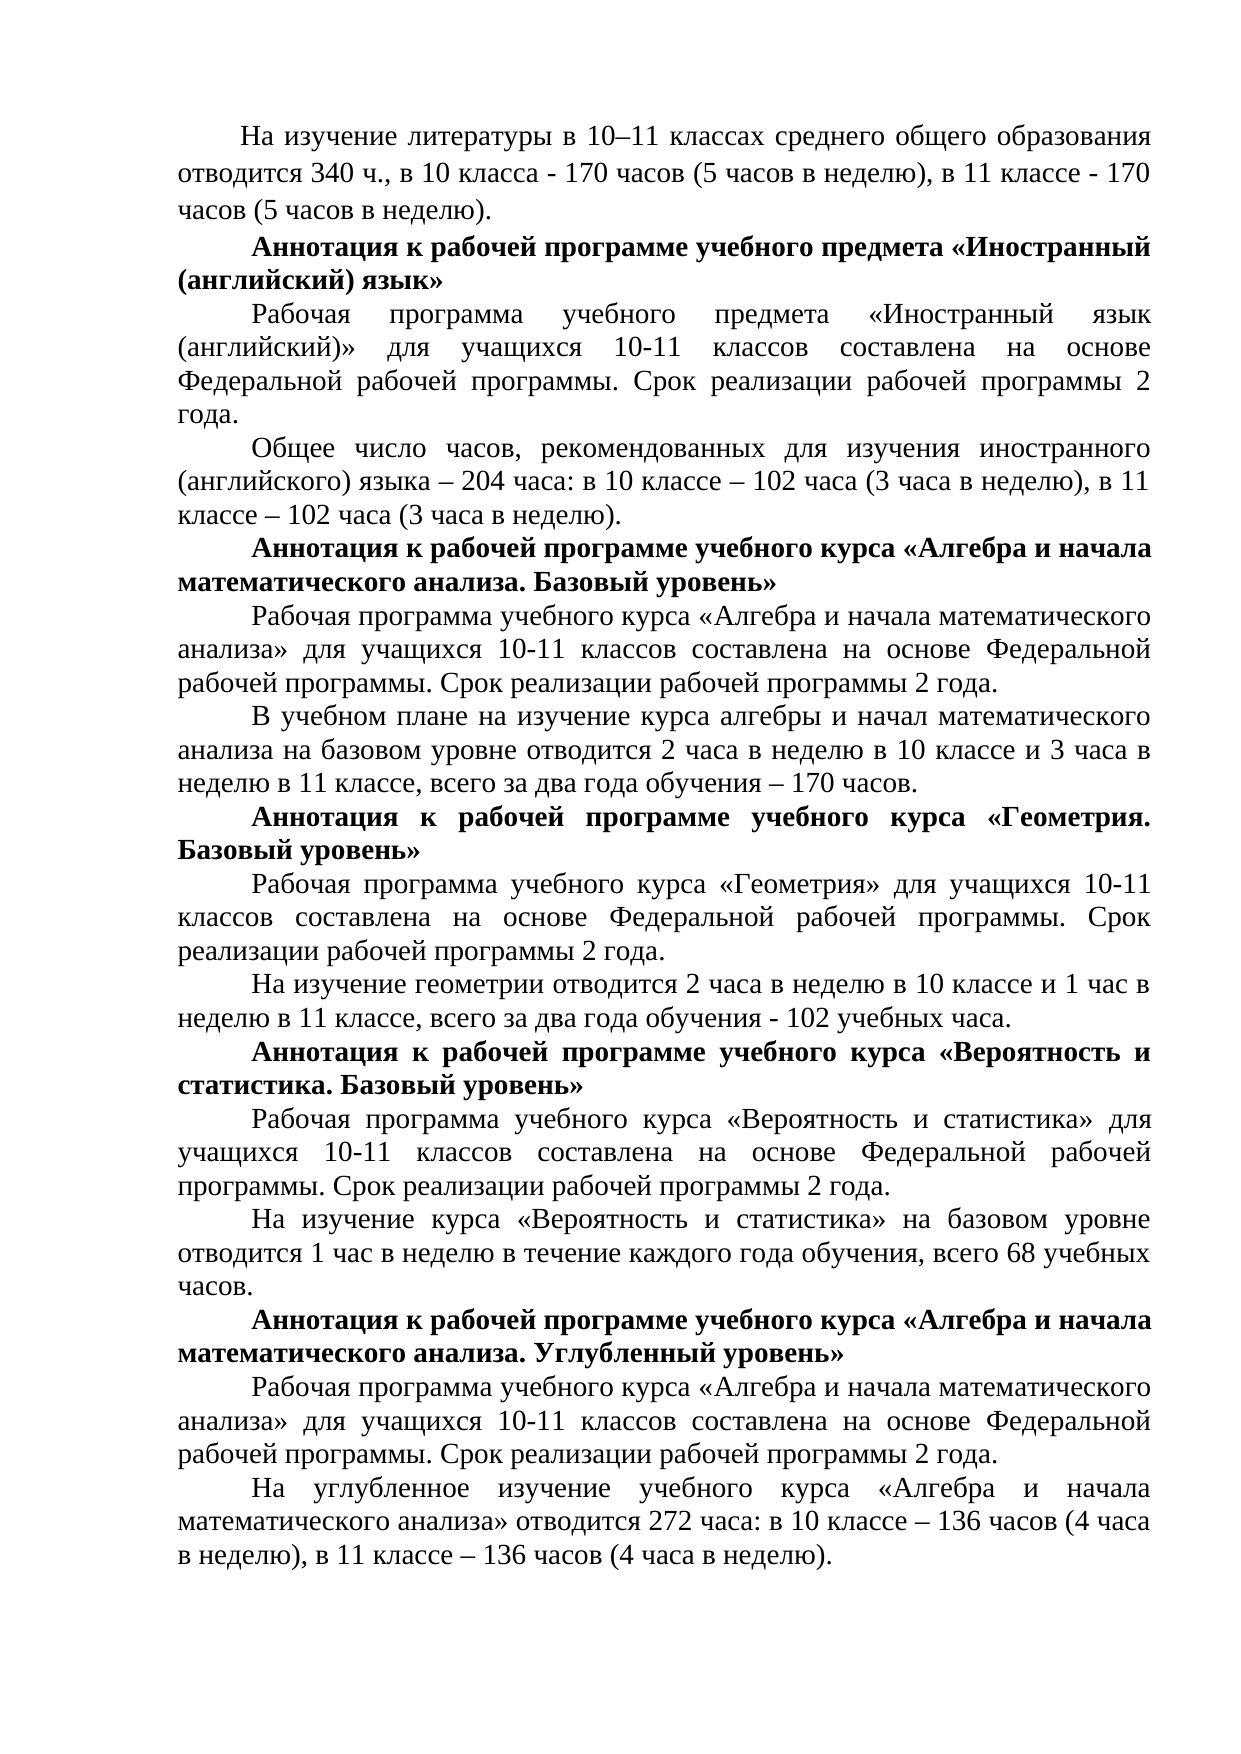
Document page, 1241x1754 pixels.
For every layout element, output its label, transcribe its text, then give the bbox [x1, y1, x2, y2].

text Аннотация к рабочей программе учебного курса «Геометрия. Базовый уровень» [177, 799, 1152, 866]
text Общее число часов, рекомендованных для изучения иностранного (английского) языка – 204 часа: в 10 классе – 102 часа (3 часа в неделю), в 11 классе – 102 часа (3 часа в неделю). [177, 430, 1152, 531]
text Рабочая программа учебного курса «Алгебра и начала математического анализа» для учащихся 10-11 классов составлена на основе Федеральной рабочей программы. Срок реализации рабочей программы 2 года. [177, 1369, 1152, 1470]
text Аннотация к рабочей программе учебного предмета «Иностранный (английский) язык» [177, 229, 1152, 296]
text Рабочая программа учебного курса «Вероятность и статистика» для учащихся 10-11 классов составлена на основе Федеральной рабочей программы. Срок реализации рабочей программы 2 года. [177, 1101, 1152, 1201]
text В учебном плане на изучение курса алгебры и начал математического анализа на базовом уровне отводится 2 часа в неделю в 10 классе и 3 часа в неделю в 11 классе, всего за два года обучения – 170 часов. [177, 698, 1152, 799]
text Рабочая программа учебного предмета «Иностранный язык (английский)» для учащихся 10-11 классов составлена на основе Федеральной рабочей программы. Срок реализации рабочей программы 2 года. [177, 296, 1152, 430]
text ‌На углубленное изучение учебного курса «Алгебра и начала математического анализа» отводится 272 часа: в 10 классе – 136 часов (4 часа в неделю), в 11 классе – 136 часов (4 часа в неделю). ‌‌ [177, 1470, 1152, 1570]
text На изучение курса «Вероятность и статистика» на базовом уровне отводится 1 час в неделю в течение каждого года обучения, всего 68 учебных часов. [177, 1201, 1152, 1302]
text ‌‌Аннотация к рабочей программе учебного курса «Вероятность и статистика. Базовый уровень» [177, 1034, 1152, 1101]
text Аннотация к рабочей программе учебного курса «Алгебра и начала математического анализа. Углубленный уровень» [177, 1302, 1152, 1369]
text Рабочая программа учебного курса «Геометрия» для учащихся 10-11 классов составлена на основе Федеральной рабочей программы. Срок реализации рабочей программы 2 года. [177, 866, 1152, 967]
text На изучение литературы в 10–11 классах среднего общего образования отводится 340 ч., в 10 класса - 170 часов (5 часов в неделю), в 11 классе - 170 часов (5 часов в неделю). [177, 118, 1152, 225]
text Аннотация к рабочей программе учебного курса «Алгебра и начала математического анализа. Базовый уровень» [177, 531, 1152, 598]
text Рабочая программа учебного курса «Алгебра и начала математического анализа» для учащихся 10-11 классов составлена на основе Федеральной рабочей программы. Срок реализации рабочей программы 2 года. [177, 598, 1152, 698]
text На изучение геометрии отводится 2 часа в неделю в 10 классе и 1 час в неделю в 11 классе, всего за два года обучения - 102 учебных часа. [177, 967, 1152, 1034]
